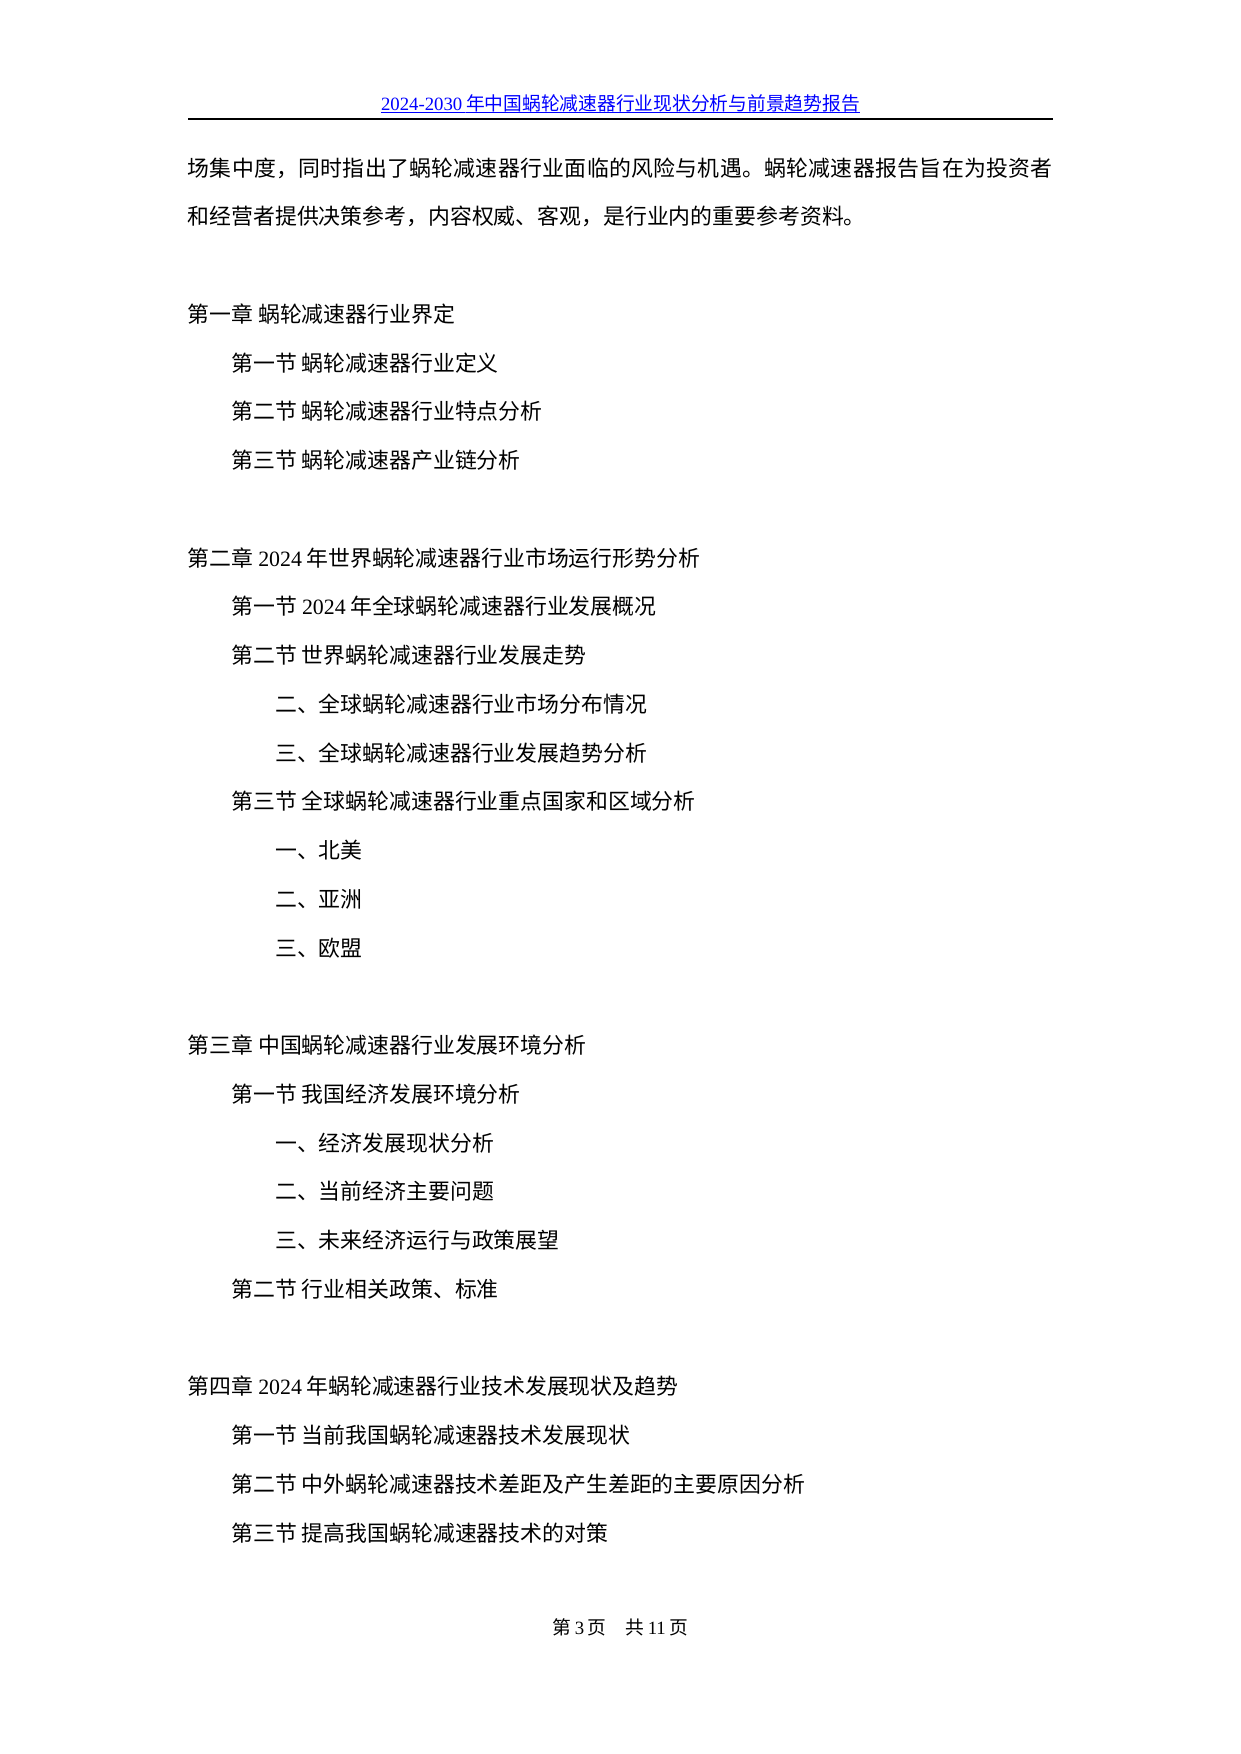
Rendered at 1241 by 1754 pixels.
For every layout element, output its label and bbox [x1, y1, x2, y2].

text [187, 150, 1053, 1548]
